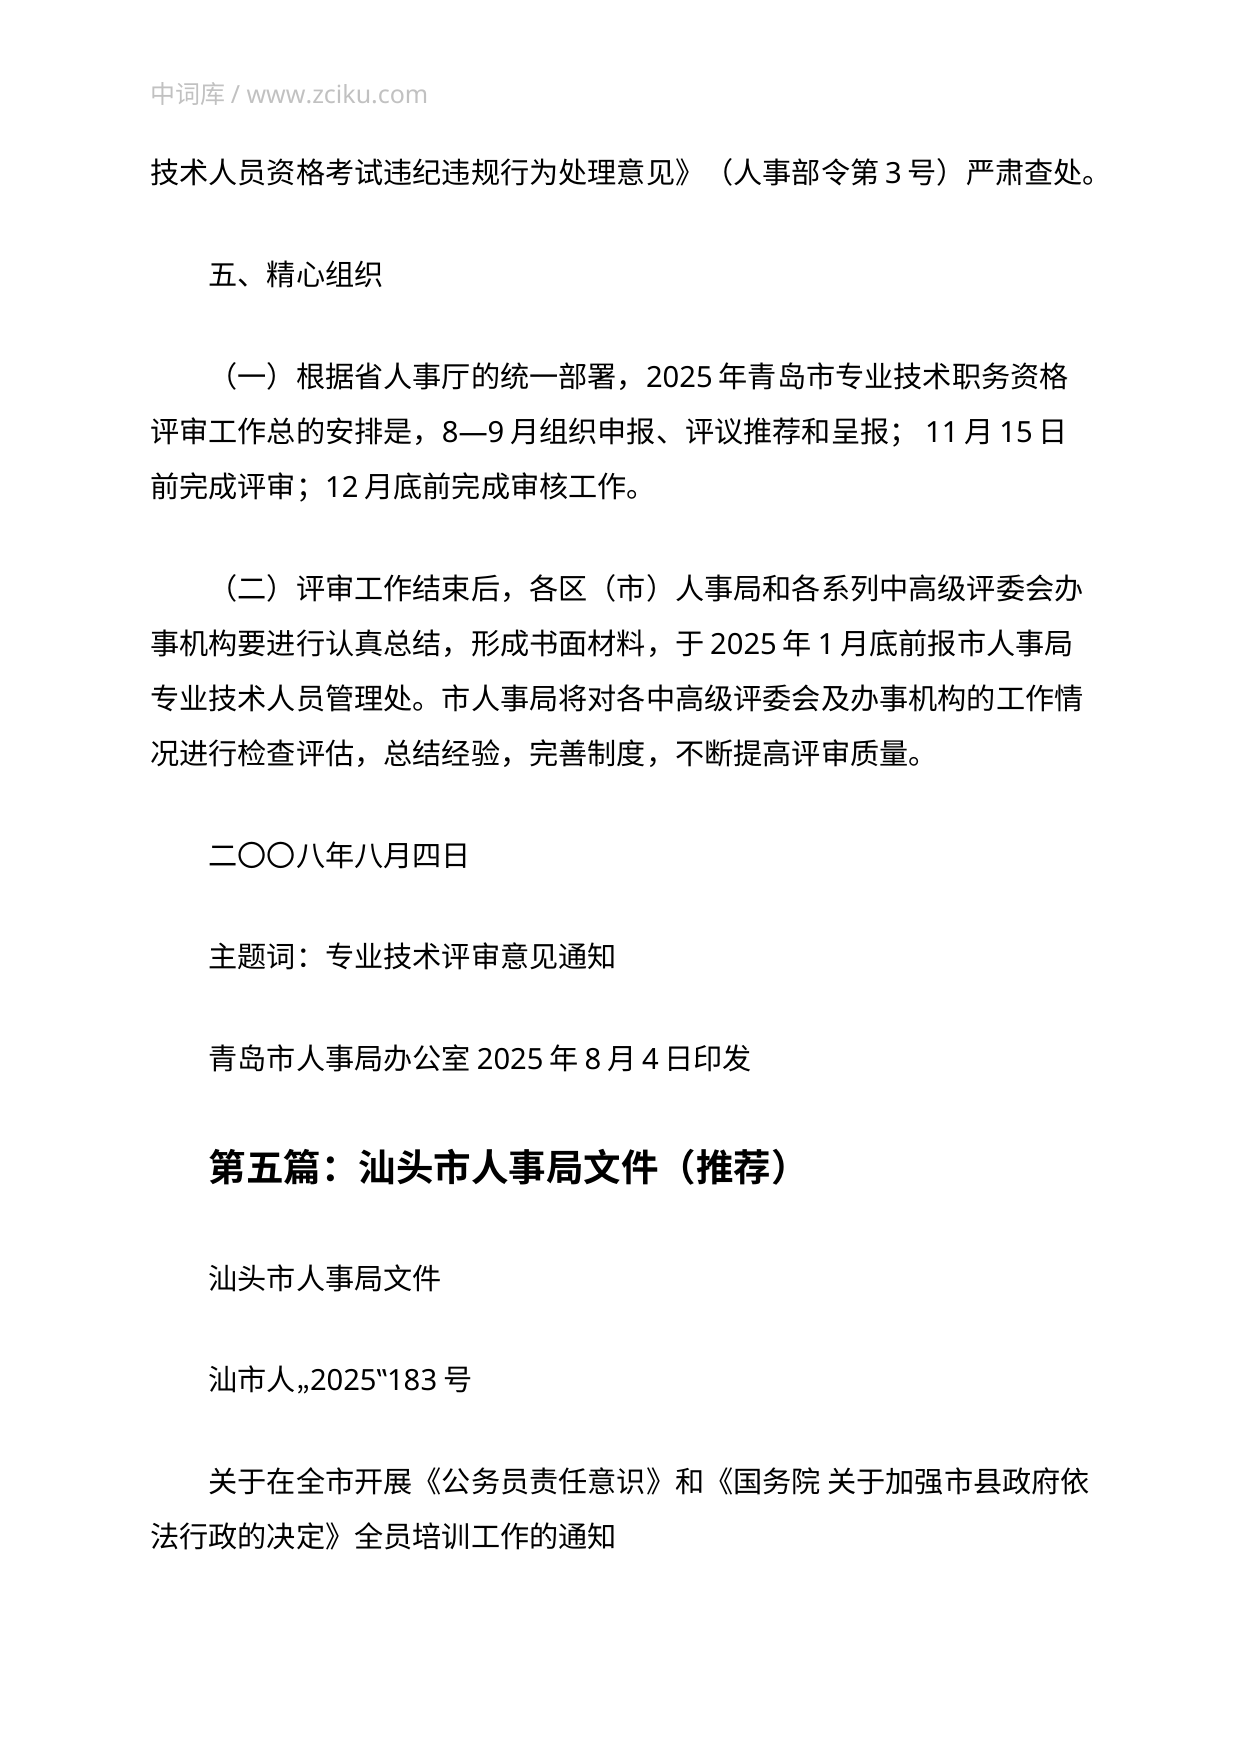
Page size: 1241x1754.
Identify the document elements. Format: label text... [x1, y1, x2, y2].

text 关于在全市开展《公务员责任意识》和《国务院 关于加强市县政府依法行政的决定》全员培训工作的通知 [150, 1459, 1090, 1556]
text （二）评审工作结束后，各区（市）人事局和各系列中高级评委会办事机构要进行认真总结，形成书面材料，于2025年1月底前报市人事局专业技术人员管理处。市人事局将对各中高级评委会及办事机构的工作情况进行检查评估，总结经验，完善制度，不断提高评审质量。 [150, 566, 1090, 773]
text 青岛市人事局办公室2025年8月4日印发 [150, 1036, 1090, 1078]
text 五、精心组织 [150, 252, 1090, 294]
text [150, 150, 1090, 192]
text 汕头市人事局文件 [150, 1255, 1090, 1297]
text 主题词：专业技术评审意见通知 [150, 934, 1090, 976]
text （一）根据省人事厅的统一部署，2025年青岛市专业技术职务资格评审工作总的安排是，8—9月组织申报、评议推荐和呈报； 11月15日前完成评审；12月底前完成审核工作。 [150, 354, 1090, 506]
text 汕市人„2025‟183号 [150, 1357, 1090, 1399]
text 二〇〇八年八月四日 [150, 832, 1090, 874]
text 第五篇：汕头市人事局文件（推荐） [150, 1138, 1090, 1192]
